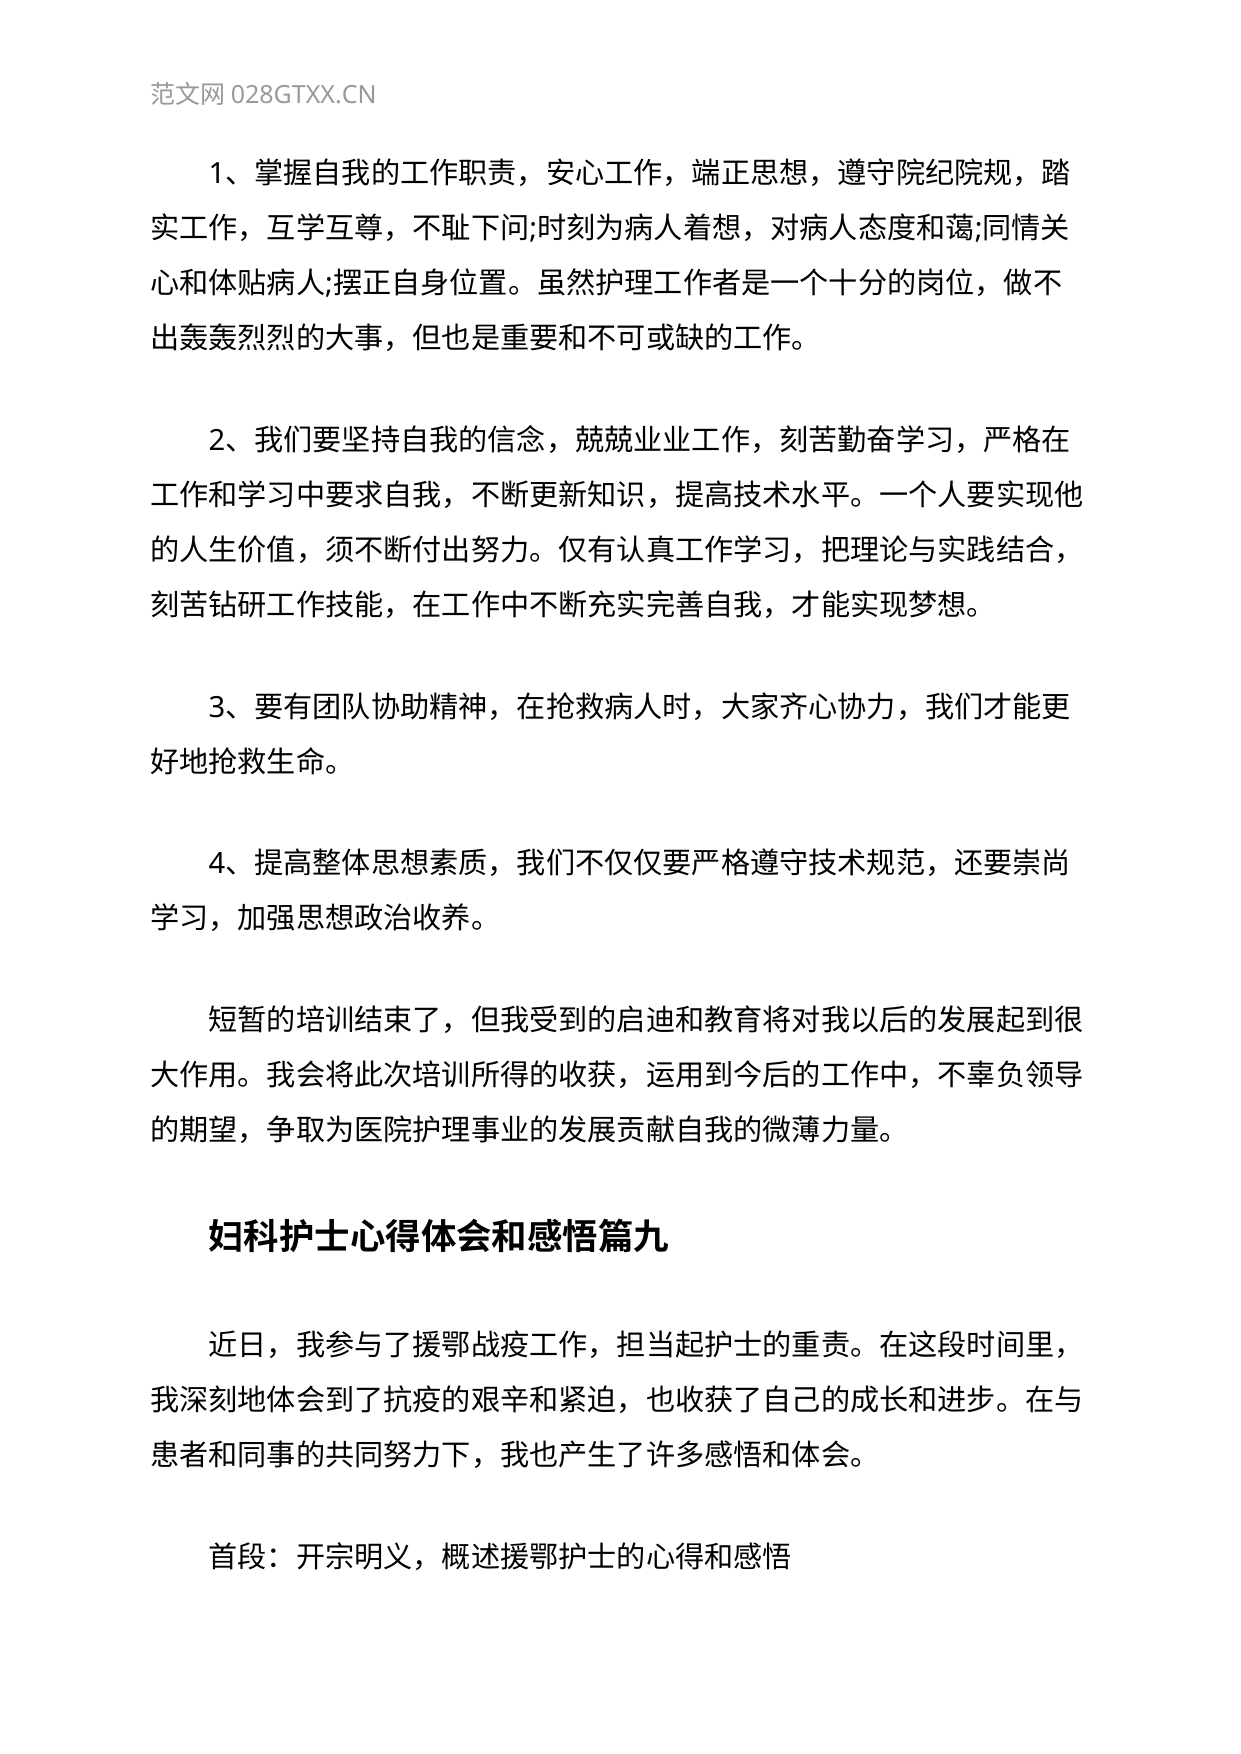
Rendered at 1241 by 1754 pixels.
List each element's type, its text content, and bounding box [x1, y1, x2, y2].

text 近日，我参与了援鄂战疫工作，担当起护士的重责。在这段时间里，我深刻地体会到了抗疫的艰辛和紧迫，也收获了自己的成长和进步。在与患者和同事的共同努力下，我也产生了许多感悟和体会。 [150, 1322, 1090, 1474]
text 4、提高整体思想素质，我们不仅仅要严格遵守技术规范，还要崇尚学习，加强思想政治收养。 [150, 840, 1090, 937]
text 首段：开宗明义，概述援鄂护士的心得和感悟 [150, 1533, 1090, 1576]
text 2、我们要坚持自我的信念，兢兢业业工作，刻苦勤奋学习，严格在工作和学习中要求自我，不断更新知识，提高技术水平。一个人要实现他的人生价值，须不断付出努力。仅有认真工作学习，把理论与实践结合，刻苦钻研工作技能，在工作中不断充实完善自我，才能实现梦想。 [150, 417, 1090, 624]
text 3、要有团队协助精神，在抢救病人时，大家齐心协力，我们才能更好地抢救生命。 [150, 683, 1090, 781]
text 1、掌握自我的工作职责，安心工作，端正思想，遵守院纪院规，踏实工作，互学互尊，不耻下问;时刻为病人着想，对病人态度和蔼;同情关心和体贴病人;摆正自身位置。虽然护理工作者是一个十分的岗位，做不出轰轰烈烈的大事，但也是重要和不可或缺的工作。 [150, 150, 1090, 357]
text 妇科护士心得体会和感悟篇九 [150, 1208, 1090, 1260]
text 短暂的培训结束了，但我受到的启迪和教育将对我以后的发展起到很大作用。我会将此次培训所得的收获，运用到今后的工作中，不辜负领导的期望，争取为医院护理事业的发展贡献自我的微薄力量。 [150, 997, 1090, 1149]
